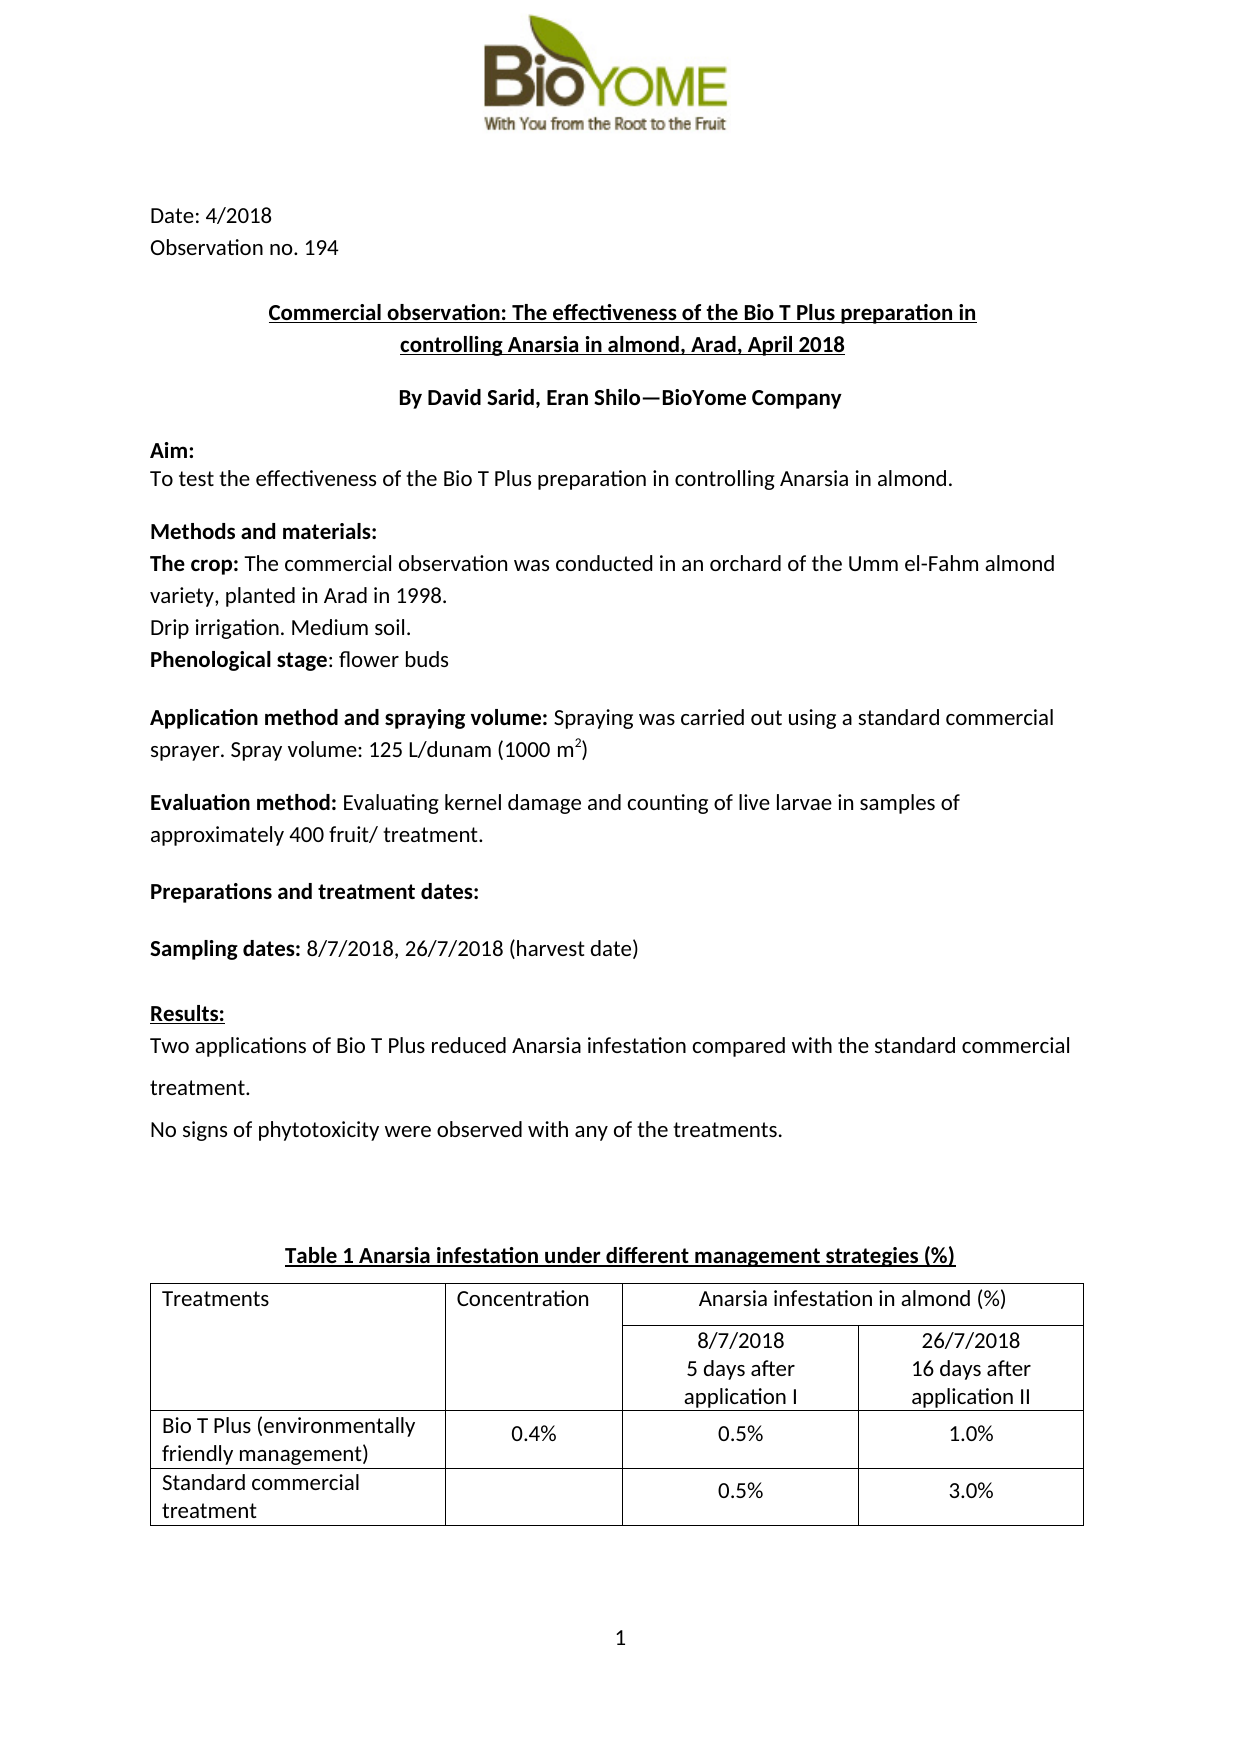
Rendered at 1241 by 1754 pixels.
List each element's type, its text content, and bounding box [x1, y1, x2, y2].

table_cell 26/7/2018 16 days after application II [859, 1326, 1083, 1410]
text Phenological stage: flower buds [150, 646, 1090, 674]
table_cell 3.0% [859, 1469, 1083, 1524]
text Drip irrigation. Medium soil. [150, 613, 1090, 641]
table_header Treatments [151, 1284, 445, 1410]
table_cell 1.0% [859, 1411, 1083, 1467]
text Two applications of Bio T Plus reduced Anarsia infestation compared with the standard commercial treatment. [150, 1031, 1090, 1101]
text The crop: The commercial observation was conducted in an orchard of the Umm el-Fahm almond variety, planted in Arad in 1998. [150, 549, 1090, 609]
text Evaluation method: Evaluating kernel damage and counting of live larvae in samples of approximately 400 fruit/ treatment. [150, 788, 1090, 848]
text Methods and materials: [150, 517, 1090, 545]
table_cell [446, 1469, 622, 1524]
text To test the effectiveness of the Bio T Plus preparation in controlling Anarsia in almond. [150, 464, 1090, 492]
table_header Anarsia infestation in almond (%) [623, 1284, 1083, 1325]
table_cell 8/7/2018 5 days after application I [623, 1326, 858, 1410]
table_cell Bio T Plus (environmentally friendly management) [151, 1411, 445, 1467]
text Commercial observation: The effectiveness of the Bio T Plus preparation in controlling Anarsia in almond, Arad, April 2018 [239, 298, 1006, 358]
picture [477, 13, 732, 136]
text Results: [150, 999, 1090, 1027]
text Sampling dates: 8/7/2018, 26/7/2018 (harvest date) [150, 934, 1090, 963]
text No signs of phytotoxicity were observed with any of the treatments. [150, 1115, 1090, 1143]
text Preparations and treatment dates: [150, 877, 1090, 905]
table_cell Standard commercial treatment [151, 1469, 445, 1524]
table_cell 0.5% [623, 1469, 858, 1524]
text Observation no. 194 [150, 233, 1090, 261]
table_header Concentration [446, 1284, 622, 1410]
text Application method and spraying volume: Spraying was carried out using a standard commercial sprayer. Spray volume: 125 L/dunam (1000 m2) [150, 703, 1090, 763]
text Date: 4/2018 [150, 201, 1090, 229]
text Aim: [150, 436, 1090, 464]
table_cell 0.4% [446, 1411, 622, 1467]
text Table 1 Anarsia infestation under different management strategies (%) [150, 1241, 1090, 1269]
text By David Sarid, Eran Shilo—BioYome Company [150, 383, 1090, 411]
table_cell 0.5% [623, 1411, 858, 1467]
